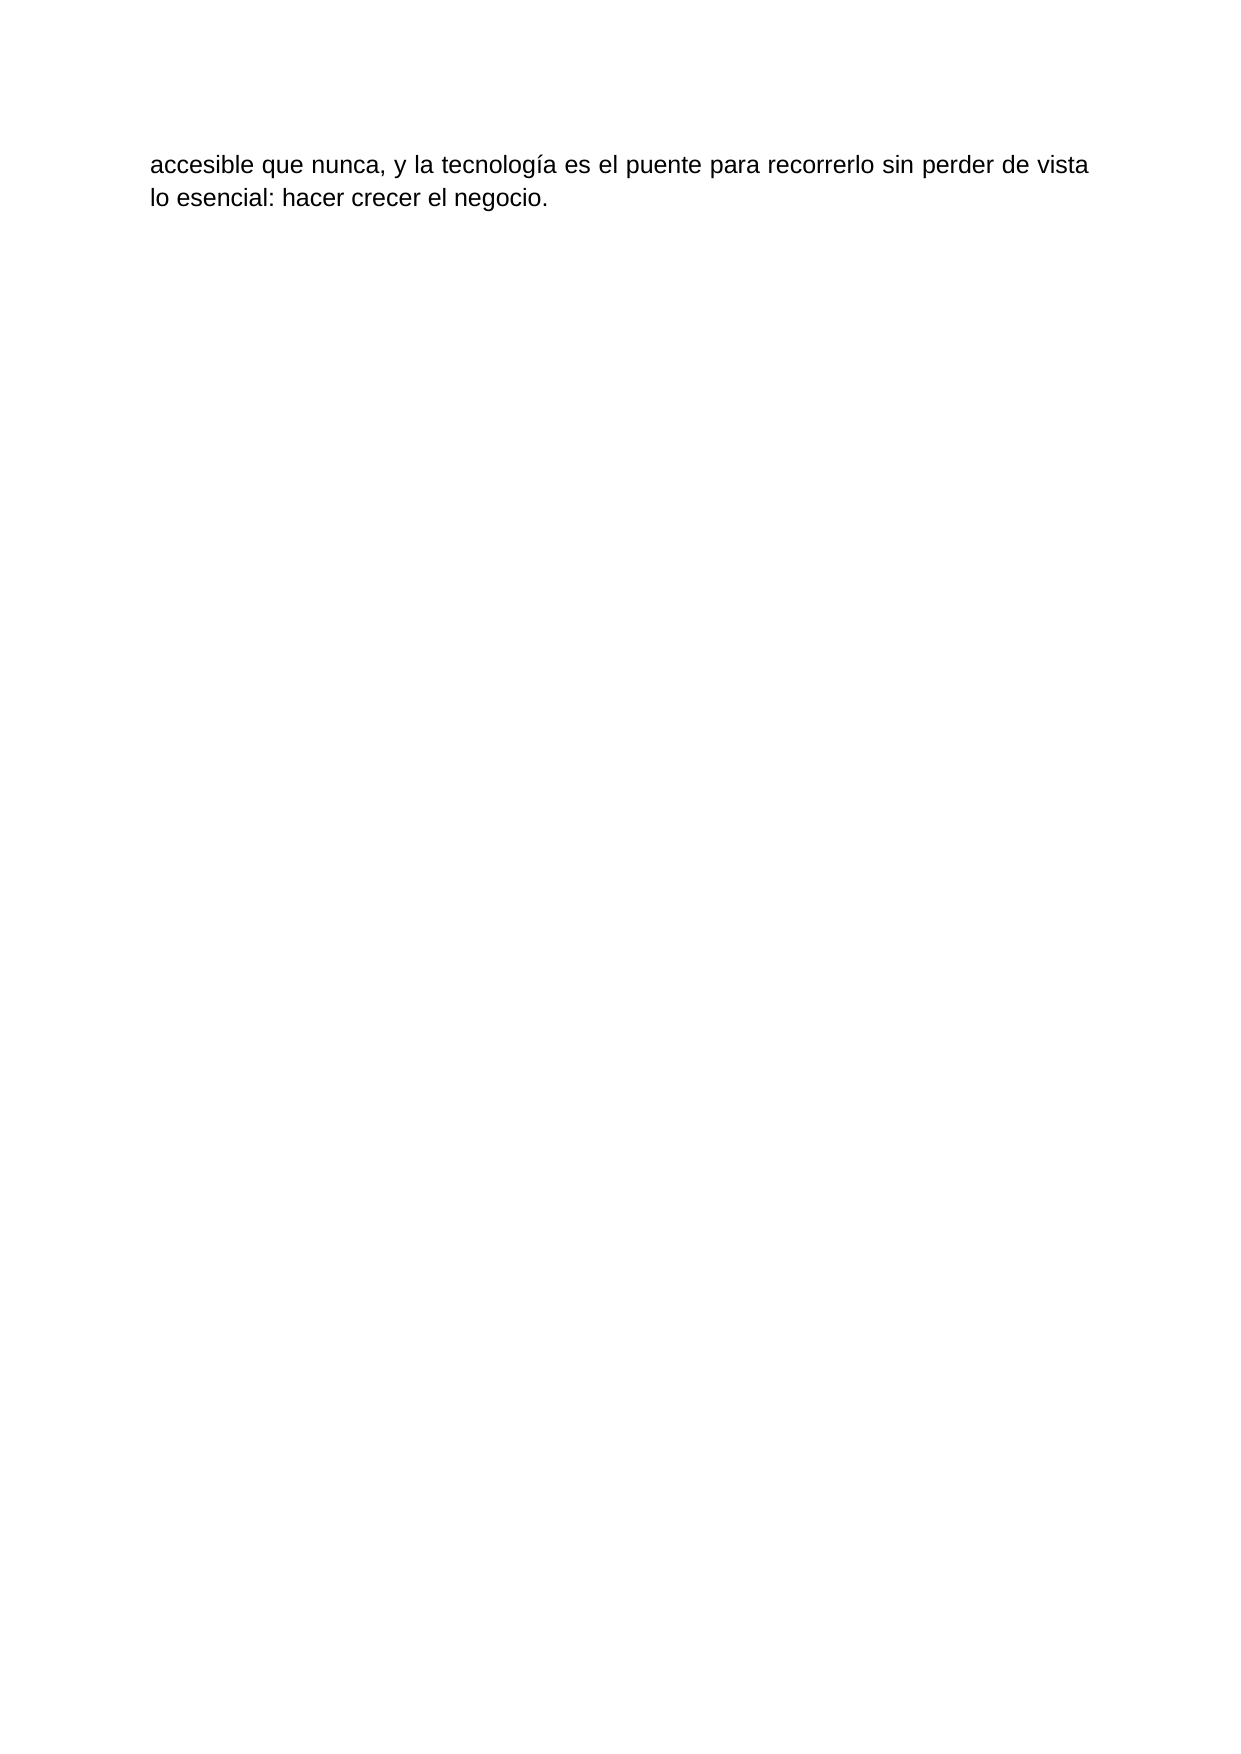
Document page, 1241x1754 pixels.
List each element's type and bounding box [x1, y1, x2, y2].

text [150, 150, 1090, 212]
